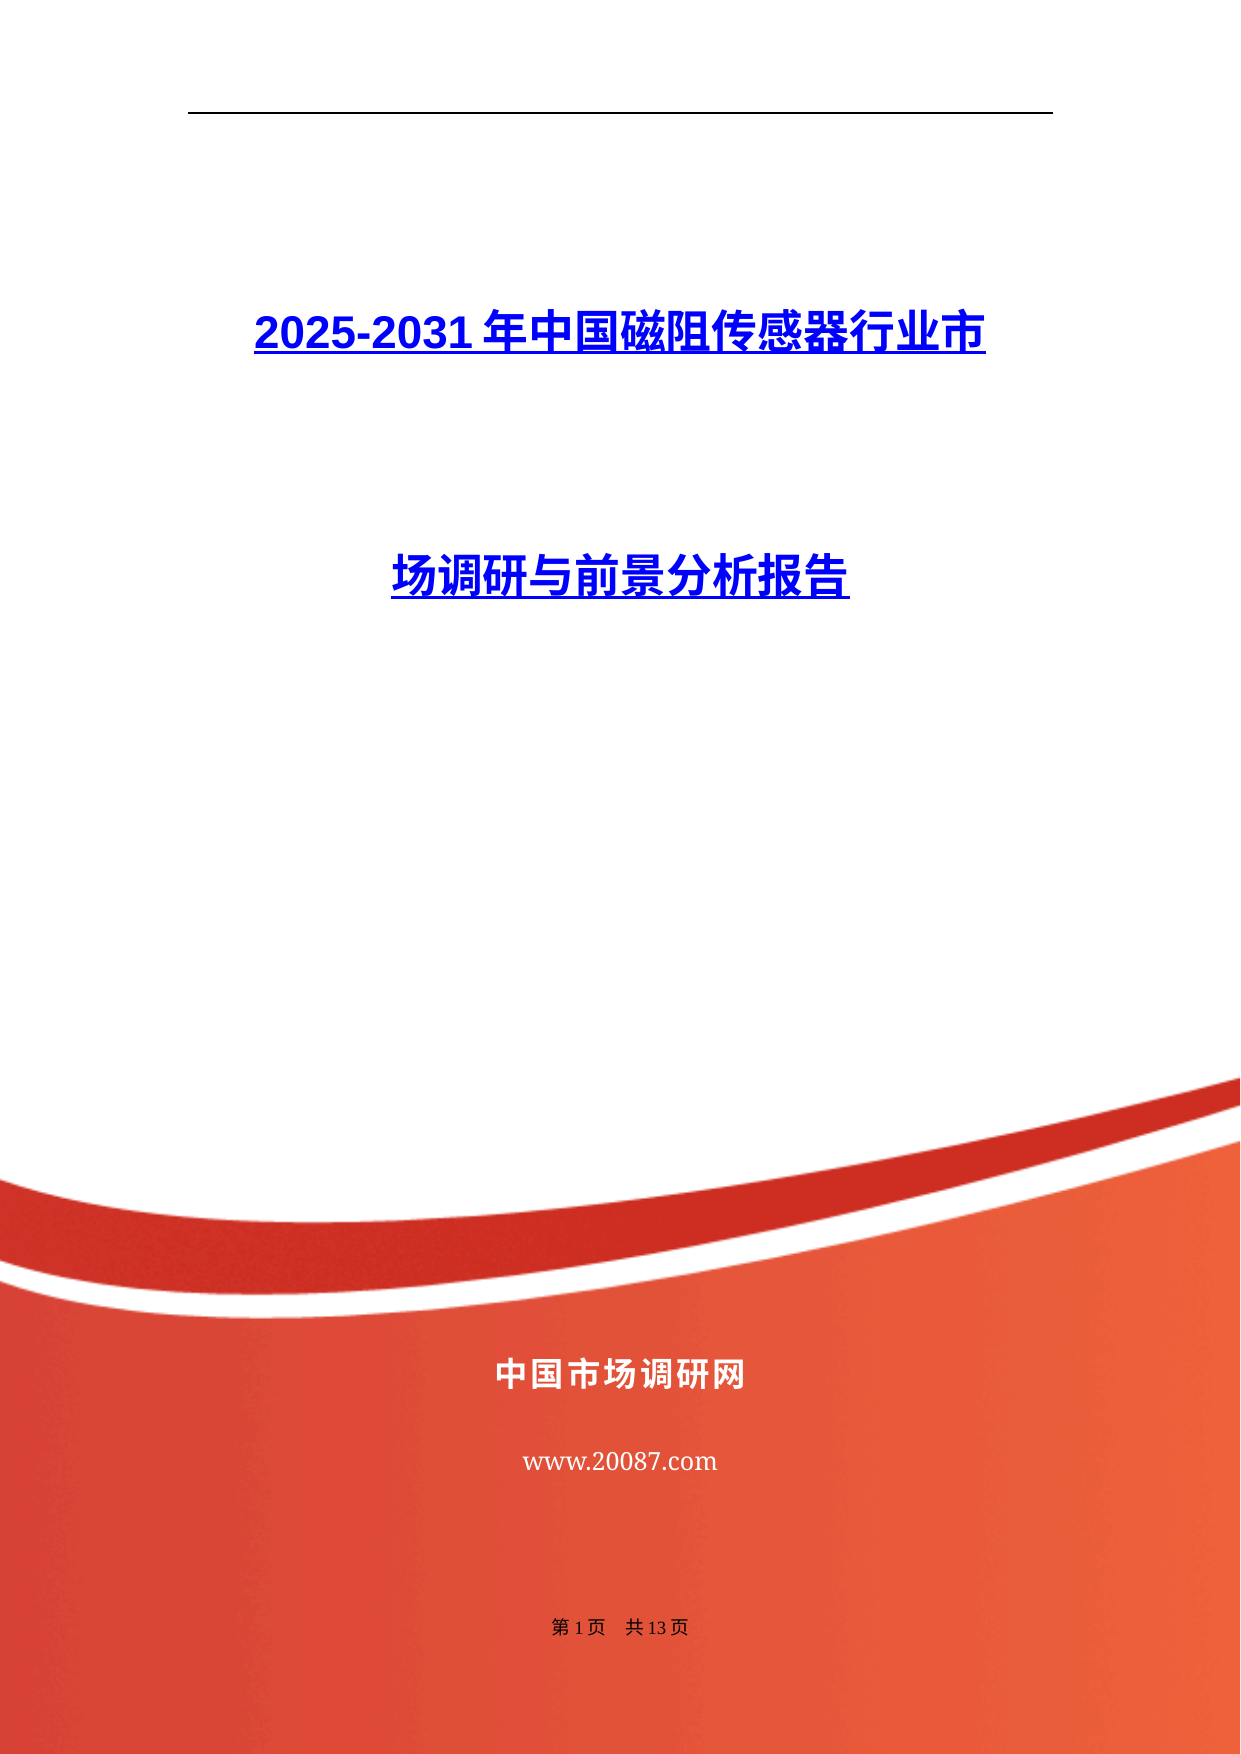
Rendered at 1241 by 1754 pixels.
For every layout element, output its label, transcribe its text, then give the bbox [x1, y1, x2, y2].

picture [0, 1006, 1241, 1754]
subtitle 中国市场调研网 [187, 1339, 1053, 1404]
text www.20087.com [187, 1428, 1053, 1493]
table_header 2025-2031年中国磁阻传感器行业市场调研与前景分析报告 [188, 207, 1053, 773]
